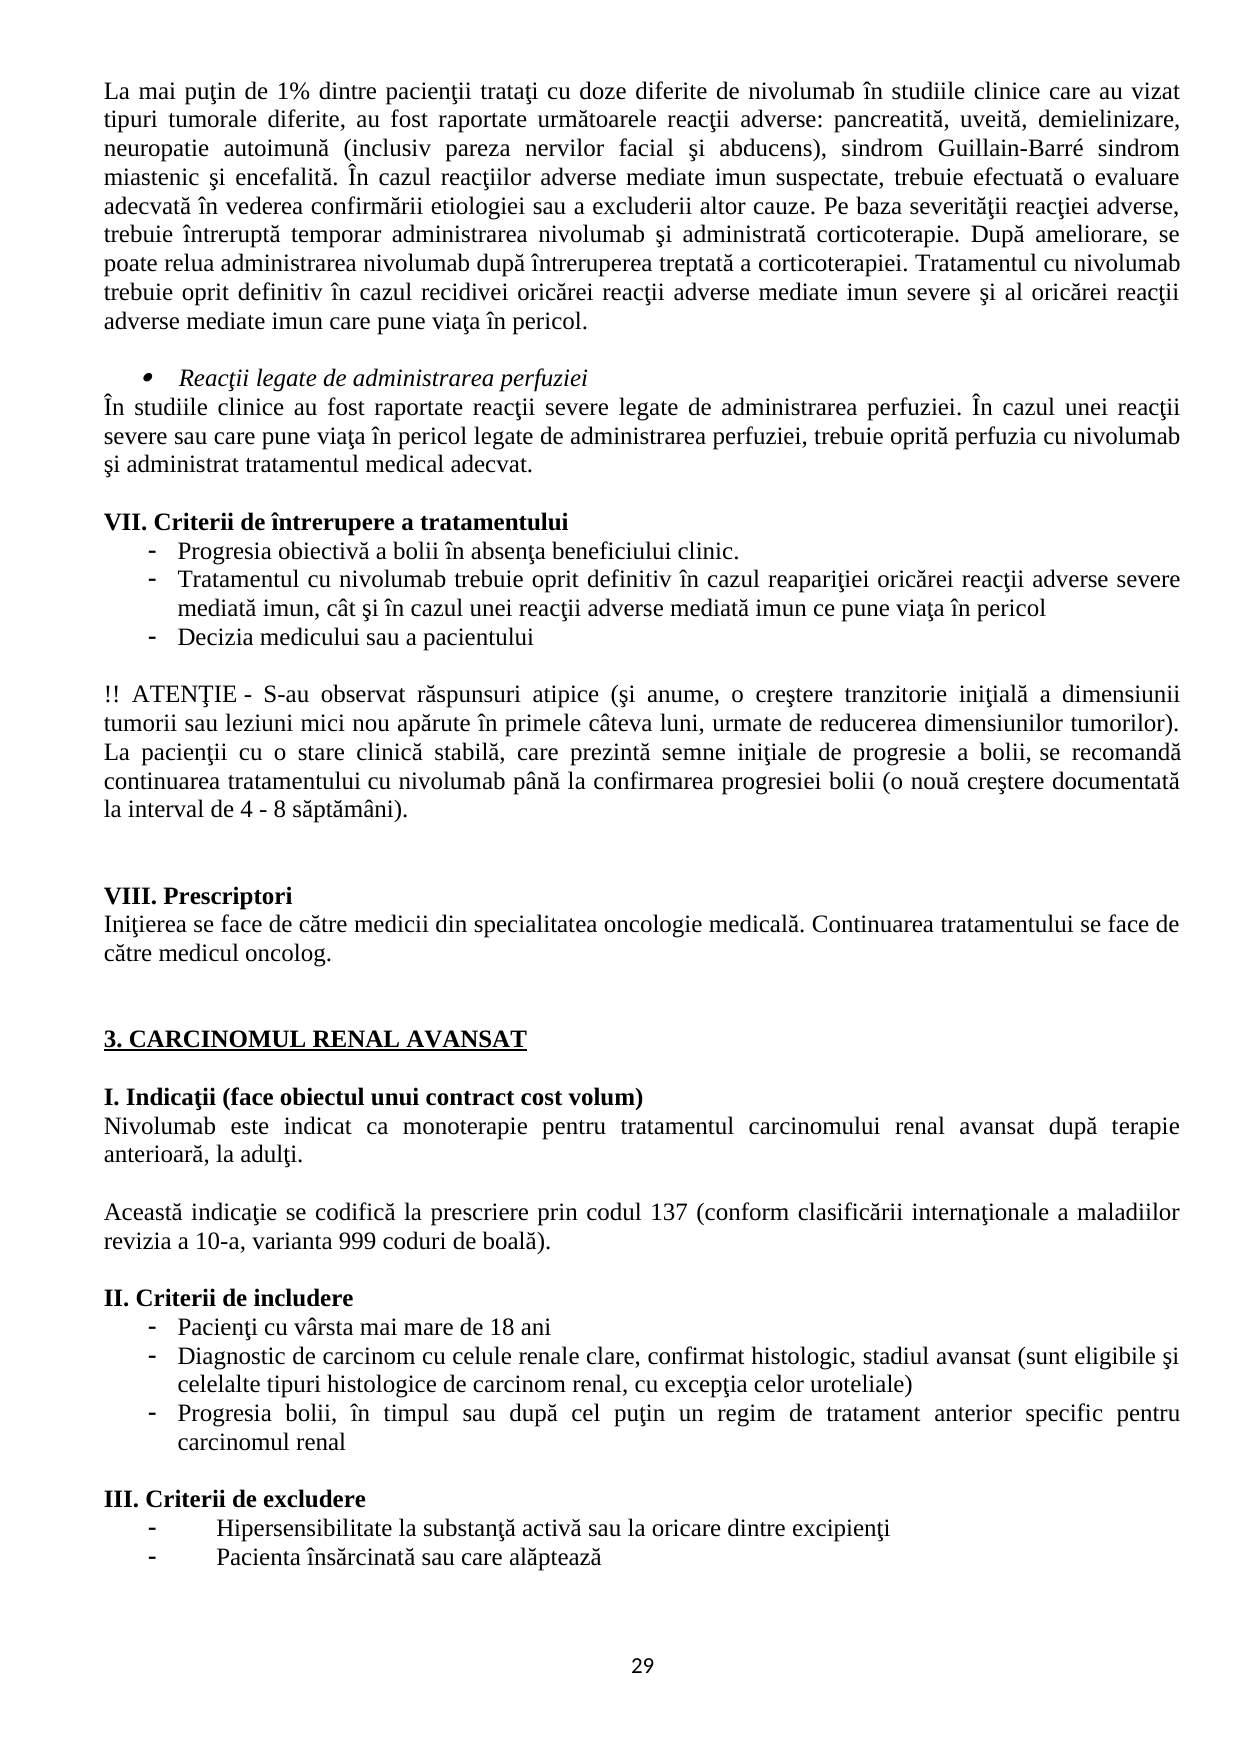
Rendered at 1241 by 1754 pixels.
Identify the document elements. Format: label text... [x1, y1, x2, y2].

text II. Criterii de includere [103, 1283, 1181, 1312]
list Pacienta însărcinată sau care alăptează [148, 1542, 1181, 1571]
text VII. Criterii de întrerupere a tratamentului [103, 507, 1181, 536]
list Progresia obiectivă a bolii în absenţa beneficiului clinic. [148, 536, 1181, 564]
text III. Criterii de excludere [103, 1484, 1181, 1513]
text Iniţierea se face de către medicii din specialitatea oncologie medicală. Continuarea tratamentului se face de către medicul oncolog. [103, 909, 1181, 967]
list Hipersensibilitate la substanţă activă sau la oricare dintre excipienţi [148, 1513, 1181, 1542]
list Reacţii legate de administrarea perfuziei [141, 363, 1181, 392]
text !! ATENŢIE - S-au observat răspunsuri atipice (şi anume, o creştere tranzitorie iniţială a dimensiunii tumorii sau leziuni mici nou apărute în primele câteva luni, urmate de reducerea dimensiunilor tumorilor). La pacienţii cu o stare clinică stabilă, care prezintă semne iniţiale de progresie a bolii, se recomandă continuarea tratamentului cu nivolumab până la confirmarea progresiei bolii (o nouă creştere documentată la interval de 4 - 8 săptămâni). [103, 679, 1181, 823]
text 3. CARCINOMUL RENAL AVANSAT [103, 1024, 1181, 1053]
list Progresia bolii, în timpul sau după cel puţin un regim de tratament anterior specific pentru carcinomul renal [148, 1398, 1181, 1456]
text Această indicaţie se codifică la prescriere prin codul 137 (conform clasificării internaţionale a maladiilor revizia a 10-a, varianta 999 coduri de boală). [103, 1197, 1181, 1254]
text În studiile clinice au fost raportate reacţii severe legate de administrarea perfuziei. În cazul unei reacţii severe sau care pune viaţa în pericol legate de administrarea perfuziei, trebuie oprită perfuzia cu nivolumab şi administrat tratamentul medical adecvat. [103, 392, 1181, 478]
list Pacienţi cu vârsta mai mare de 18 ani [148, 1312, 1181, 1341]
list Diagnostic de carcinom cu celule renale clare, confirmat histologic, stadiul avansat (sunt eligibile şi celelalte tipuri histologice de carcinom renal, cu excepţia celor uroteliale) [148, 1341, 1181, 1398]
text La mai puţin de 1% dintre pacienţii trataţi cu doze diferite de nivolumab în studiile clinice care au vizat tipuri tumorale diferite, au fost raportate următoarele reacţii adverse: pancreatită, uveită, demielinizare, neuropatie autoimună (inclusiv pareza nervilor facial şi abducens), sindrom Guillain-Barré sindrom miastenic şi encefalită. În cazul reacţiilor adverse mediate imun suspectate, trebuie efectuată o evaluare adecvată în vederea confirmării etiologiei sau a excluderii altor cauze. Pe baza severităţii reacţiei adverse, trebuie întreruptă temporar administrarea nivolumab şi administrată corticoterapie. După ameliorare, se poate relua administrarea nivolumab după întreruperea treptată a corticoterapiei. Tratamentul cu nivolumab trebuie oprit definitiv în cazul recidivei oricărei reacţii adverse mediate imun severe şi al oricărei reacţii adverse mediate imun care pune viaţa în pericol. [103, 76, 1181, 334]
list Decizia medicului sau a pacientului [148, 622, 1181, 651]
text I. Indicaţii (face obiectul unui contract cost volum) [103, 1082, 1181, 1111]
text Nivolumab este indicat ca monoterapie pentru tratamentul carcinomului renal avansat după terapie anterioară, la adulţi. [103, 1111, 1181, 1168]
list Tratamentul cu nivolumab trebuie oprit definitiv în cazul reapariţiei oricărei reacţii adverse severe mediată imun, cât şi în cazul unei reacţii adverse mediată imun ce pune viaţa în pericol [148, 564, 1181, 622]
text VIII. Prescriptori [103, 881, 1181, 909]
